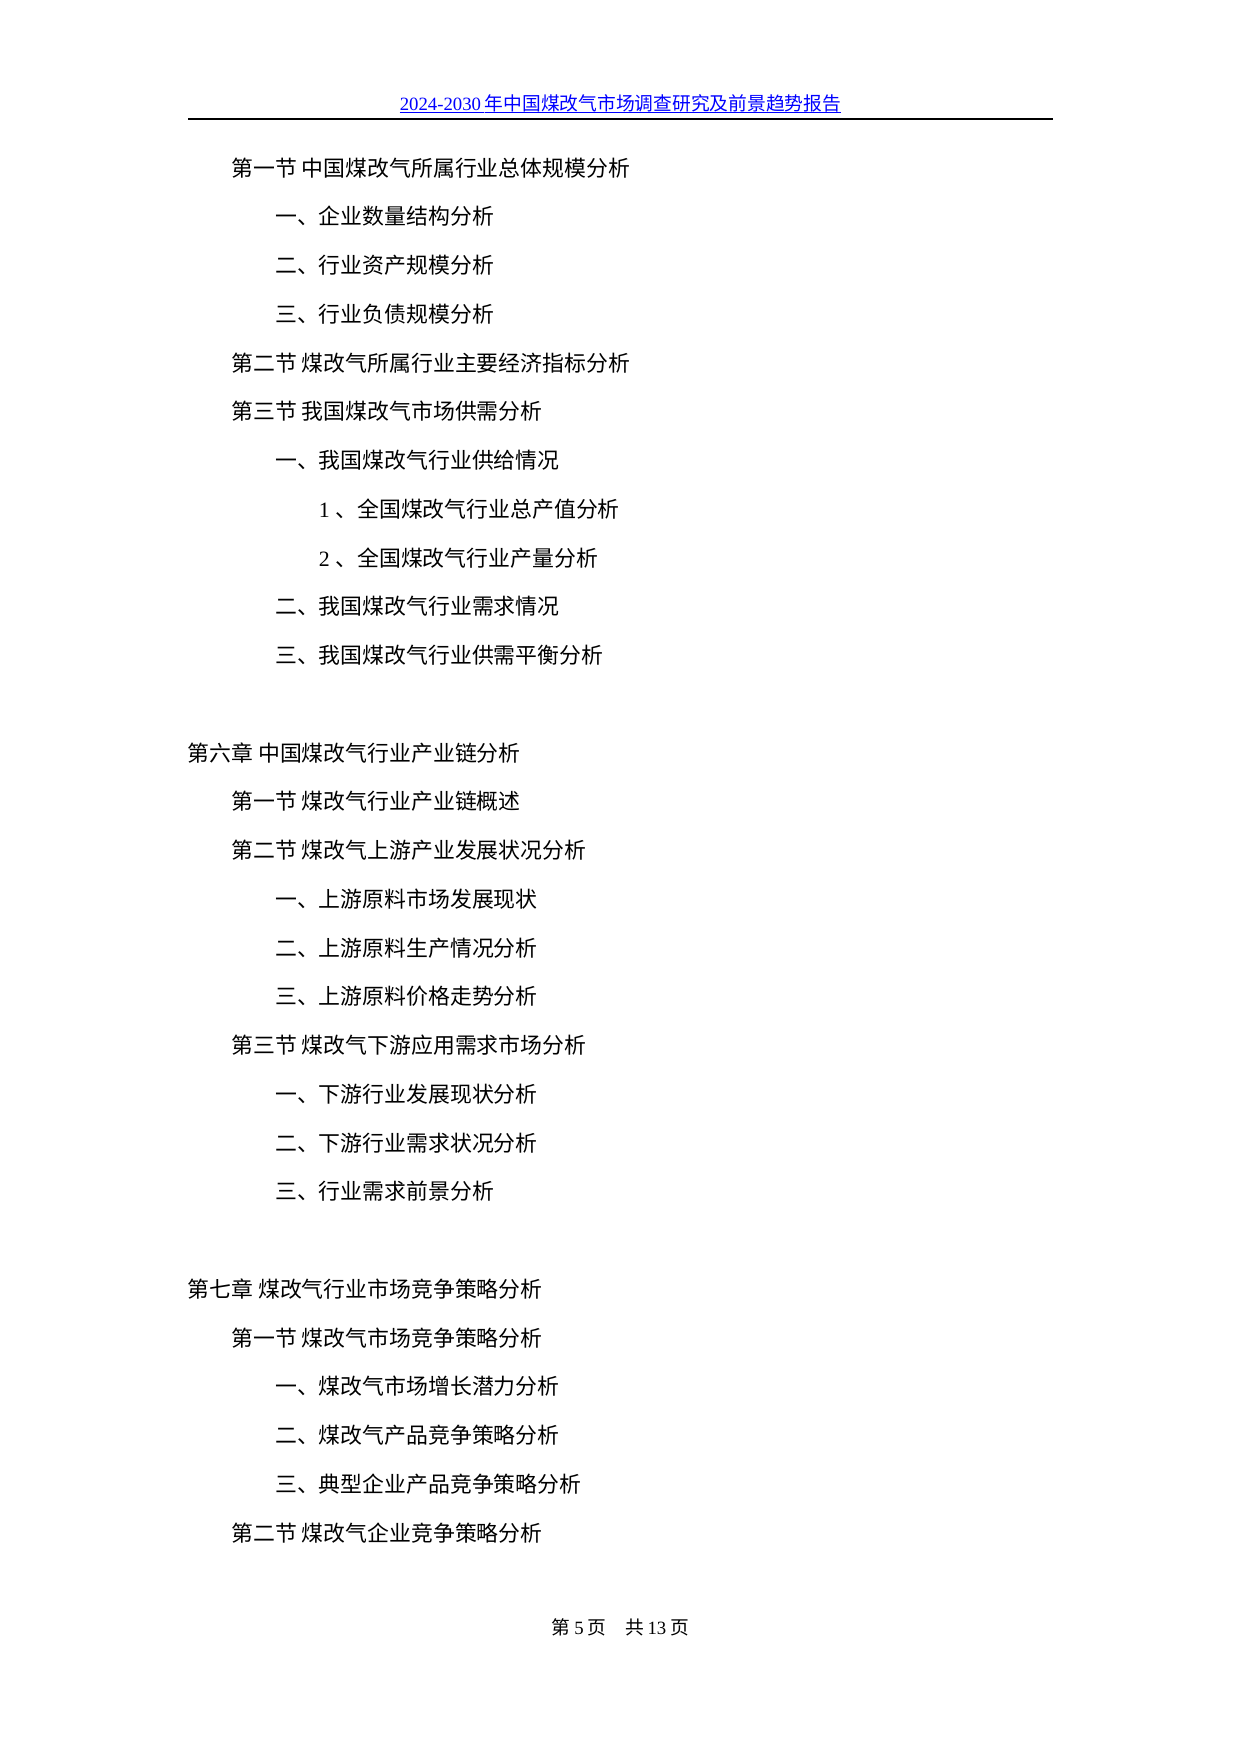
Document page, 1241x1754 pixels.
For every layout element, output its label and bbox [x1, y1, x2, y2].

text [187, 150, 1053, 1548]
